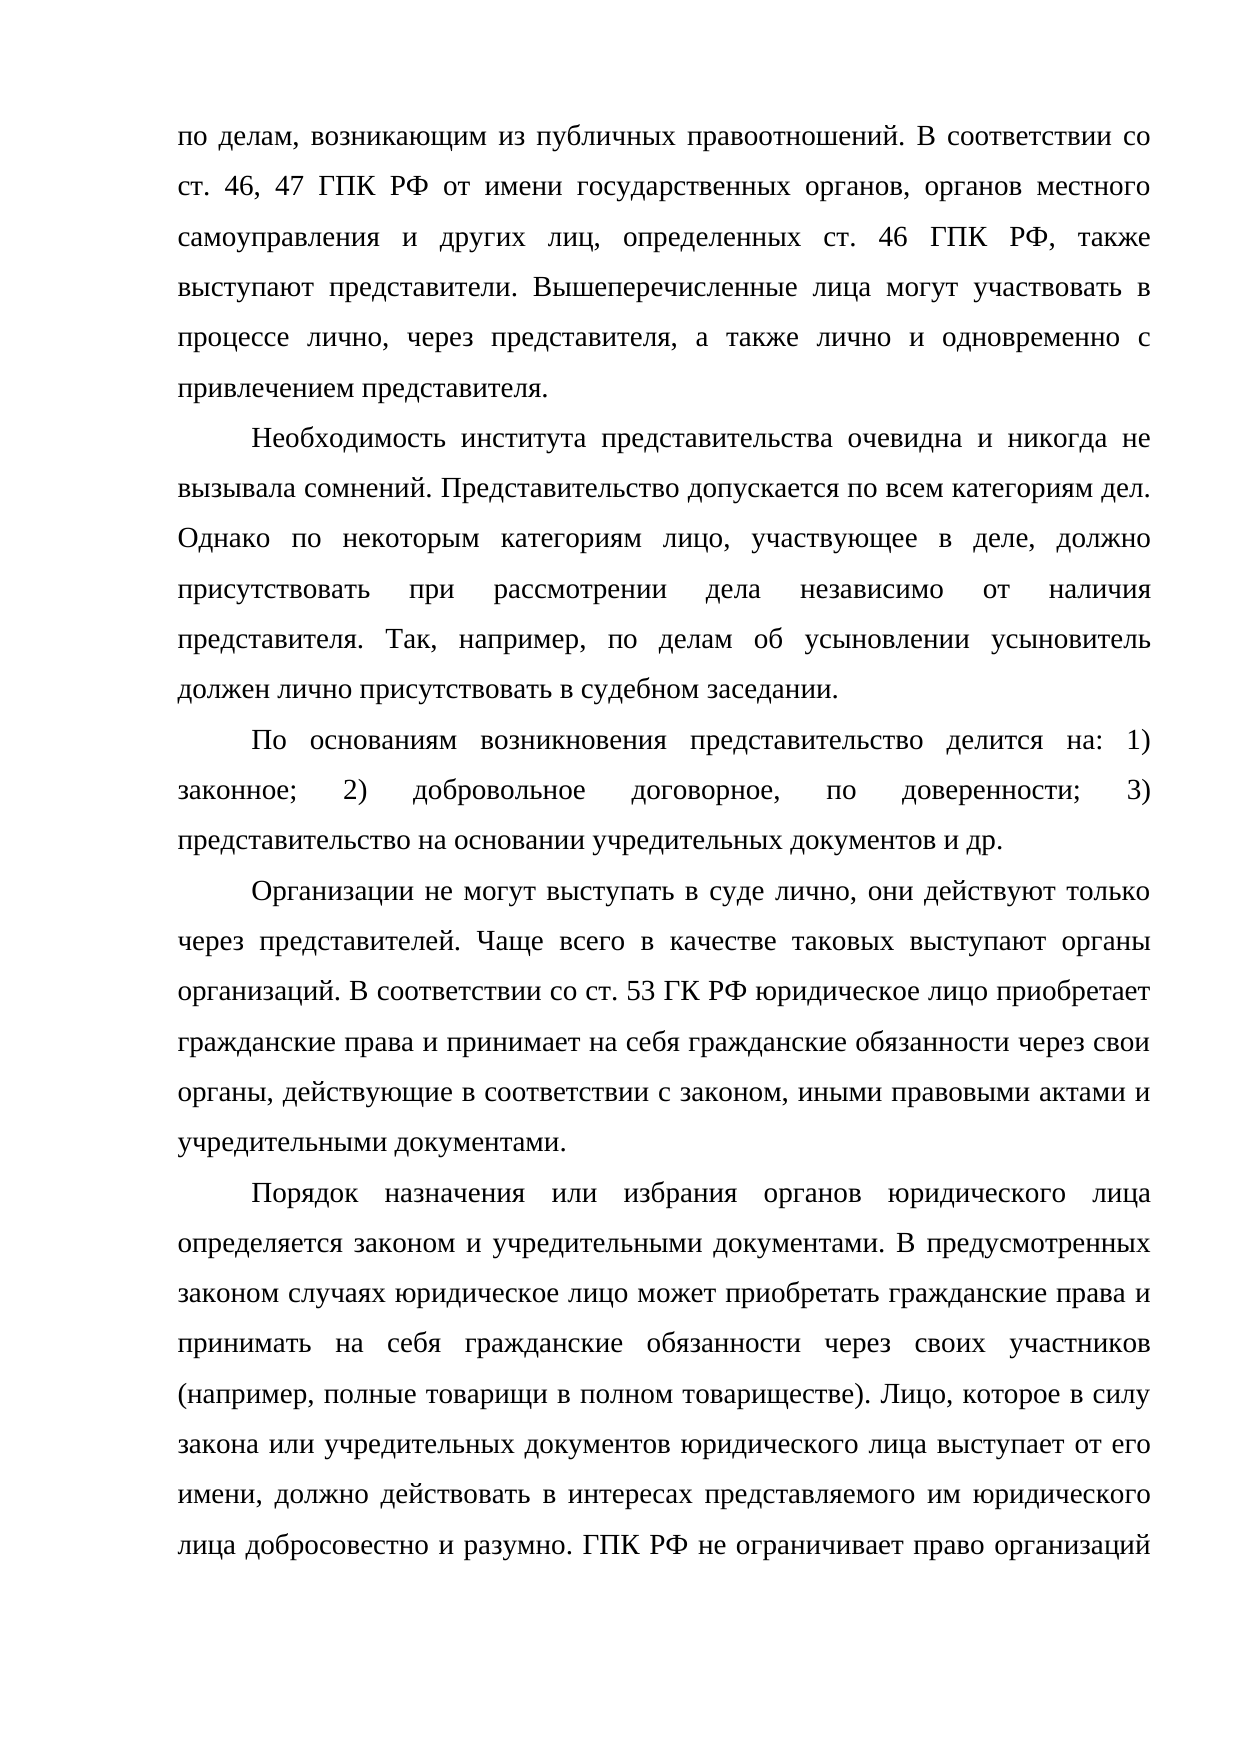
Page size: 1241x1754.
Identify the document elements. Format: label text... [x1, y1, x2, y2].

text По основаниям возникновения представительство делится на: 1) законное; 2) добровольное договорное, по доверенности; 3) представительство на основании учредительных документов и др. [177, 722, 1152, 856]
text Необходимость института представительства очевидна и никогда не вызывала сомнений. Представительство допускается по всем категориям дел. Однако по некоторым категориям лицо, участвующее в деле, должно присутствовать при рассмотрении дела независимо от наличия представителя. Так, например, по делам об усыновлении усыновитель должен лично присутствовать в судебном заседании. [177, 420, 1152, 705]
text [177, 118, 1152, 403]
text Организации не могут выступать в суде лично, они действуют только через представителей. Чаще всего в качестве таковых выступают органы организаций. В соответствии со ст. 53 ГК РФ юридическое лицо приобретает гражданские права и принимает на себя гражданские обязанности через свои органы, действующие в соответствии с законом, иными правовыми актами и учредительными документами. [177, 873, 1152, 1158]
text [177, 1175, 1152, 1560]
